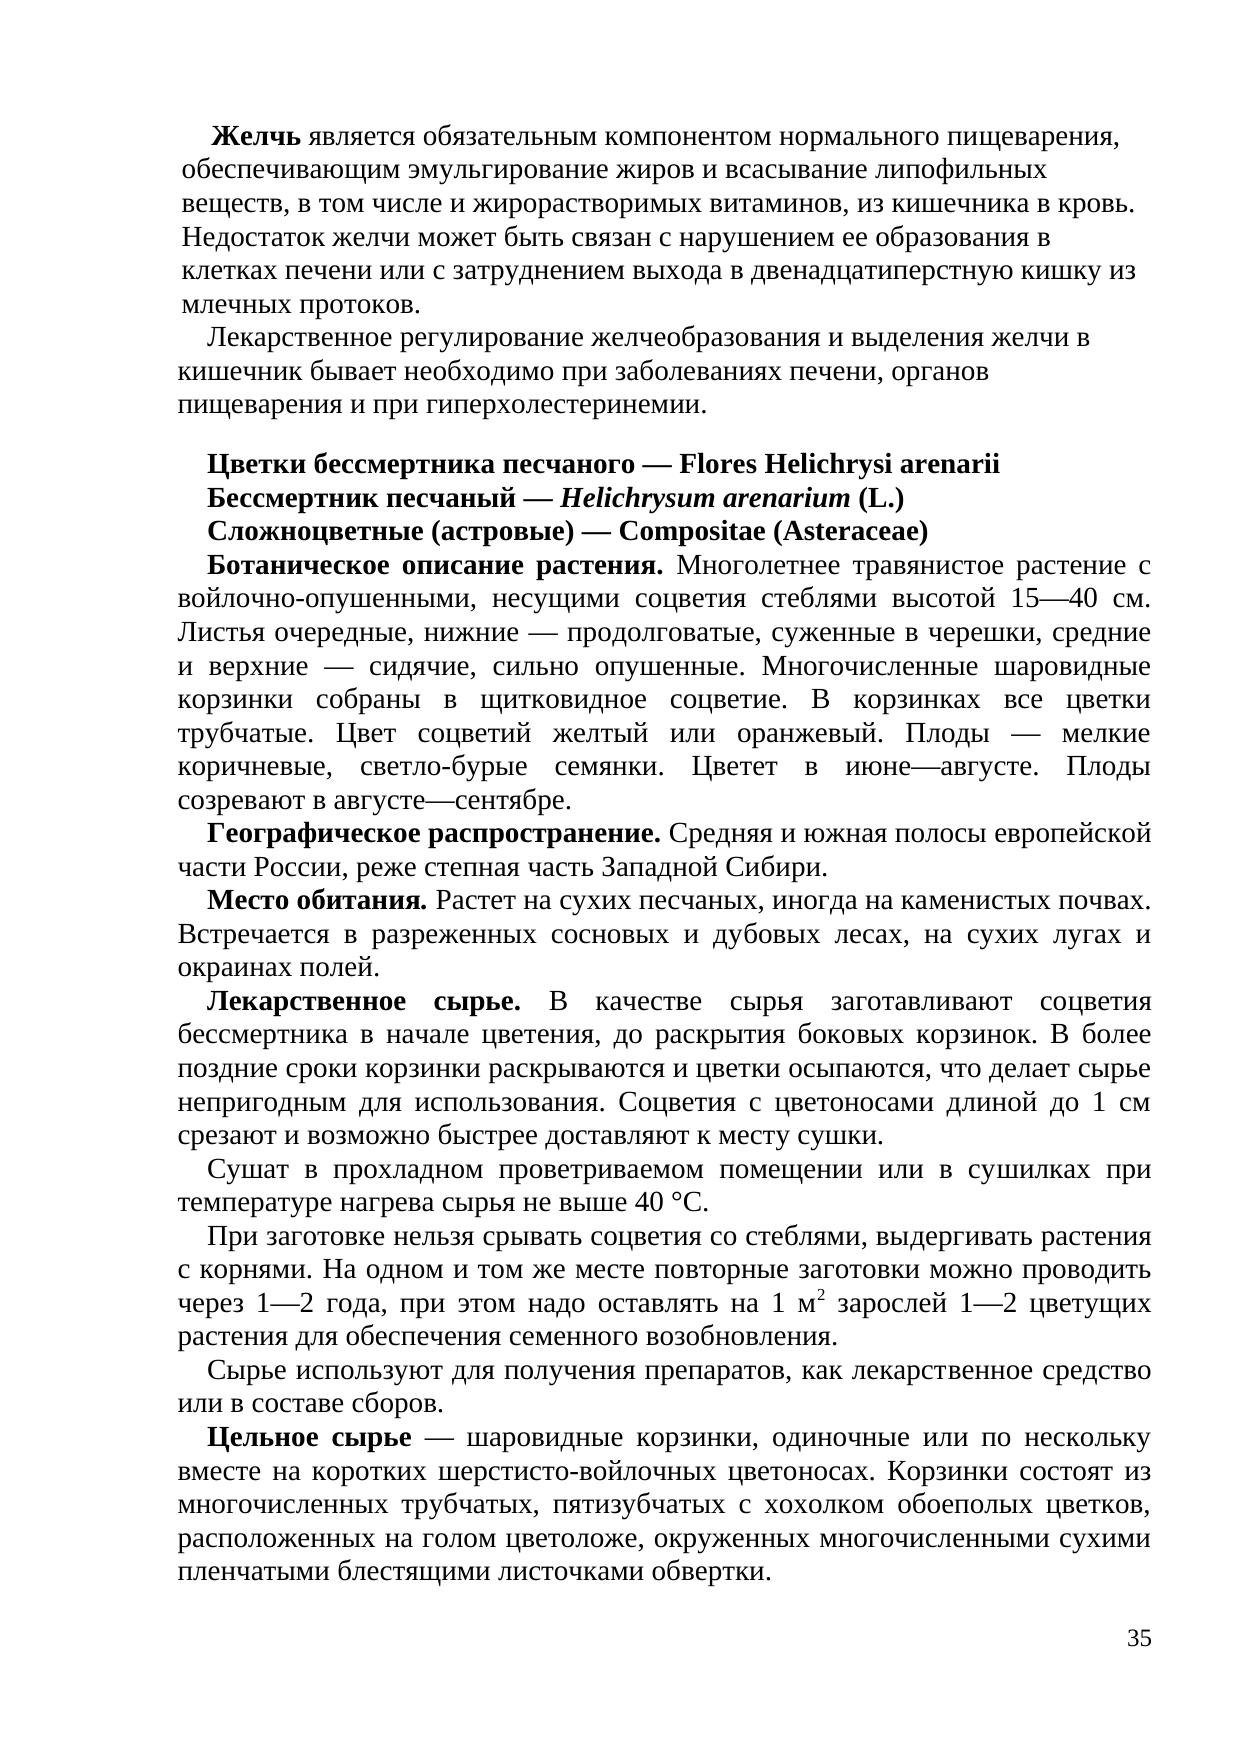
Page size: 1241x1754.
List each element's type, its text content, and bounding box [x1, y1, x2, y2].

text Ботаническое описание растения. Многолетнее травянистое растение с войлочно-опушенными, несущими соцветия стеблями высотой 15—40 см. Листья очередные, нижние — продолговатые, суженные в черешки, средние и верхние — сидячие, сильно опушенные. Многочисленные шаровидные корзинки собраны в щитковидное соцветие. В корзинках все цветки трубчатые. Цвет соцветий желтый или оранжевый. Плоды — мелкие коричневые, светло-бурые семянки. Цветет в июне—августе. Плоды созревают в августе—сентябре. [177, 547, 1152, 815]
text Место обитания. Растет на сухих песчаных, иногда на каменистых почвах. Встречается в разреженных сосновых и дубовых лесах, на сухих лугах и окраинах полей. [177, 882, 1152, 983]
text Сушат в прохладном проветриваемом помещении или в сушилках при температуре нагрева сырья не выше 40 °С. [177, 1151, 1152, 1218]
text Желчь является обязательным компонентом нормального пищеварения, обеспечивающим эмульгирование жиров и всасывание липофильных веществ, в том числе и жирорастворимых витаминов, из кишечника в кровь. Недостаток желчи может быть связан с нарушением ее образования в клетках печени или с затруднением выхода в двенадцатиперстную кишку из млечных протоков. [181, 118, 1145, 319]
text Цветки бессмертника песчаного — Flores Helichrysi arenarii [177, 446, 1152, 480]
text Бессмертник песчаный — Helichrysum arenarium (L.) [177, 480, 1152, 513]
text Сложноцветные (астровые) — Compositae (Asteraceae) [177, 513, 1152, 547]
text Лекарственное регулирование желчеобразования и выделения желчи в кишечник бывает необходимо при заболеваниях печени, органов пищеварения и при гиперхолестеринемии. [177, 319, 1145, 420]
text При заготовке нельзя срывать соцветия со стеблями, выдергивать растения с корнями. На одном и том же месте повторные заготовки можно проводить через 1—2 года, при этом надо оставлять на зарослей 1—2 цветущих растения для обеспечения семенного возобновления. [177, 1218, 1152, 1352]
text Лекарственное сырье. В качестве сырья заготавливают соцветия бессмертника в начале цветения, до раскрытия боковых корзинок. В более поздние сроки корзинки раскрываются и цветки осыпаются, что делает сырье непригодным для использования. Соцветия с цветоносами длиной до срезают и возможно быстрее доставляют к месту сушки. [177, 983, 1152, 1151]
text Географическое распространение. Средняя и южная полосы европейской части России, реже степная часть Западной Сибири. [177, 815, 1152, 882]
text Сырье используют для получения препаратов, как лекарственное средство или в составе сборов. [177, 1352, 1152, 1419]
text Цельное сырье — шаровидные корзинки, одиночные или по нескольку вместе на коротких шерстисто-войлочных цветоносах. Корзинки состоят из многочисленных трубчатых, пятизубчатых с хохолком обоеполых цветков, расположенных на голом цветоложе, окруженных многочисленными сухими пленчатыми блестящими листочками обвертки. [177, 1419, 1152, 1587]
